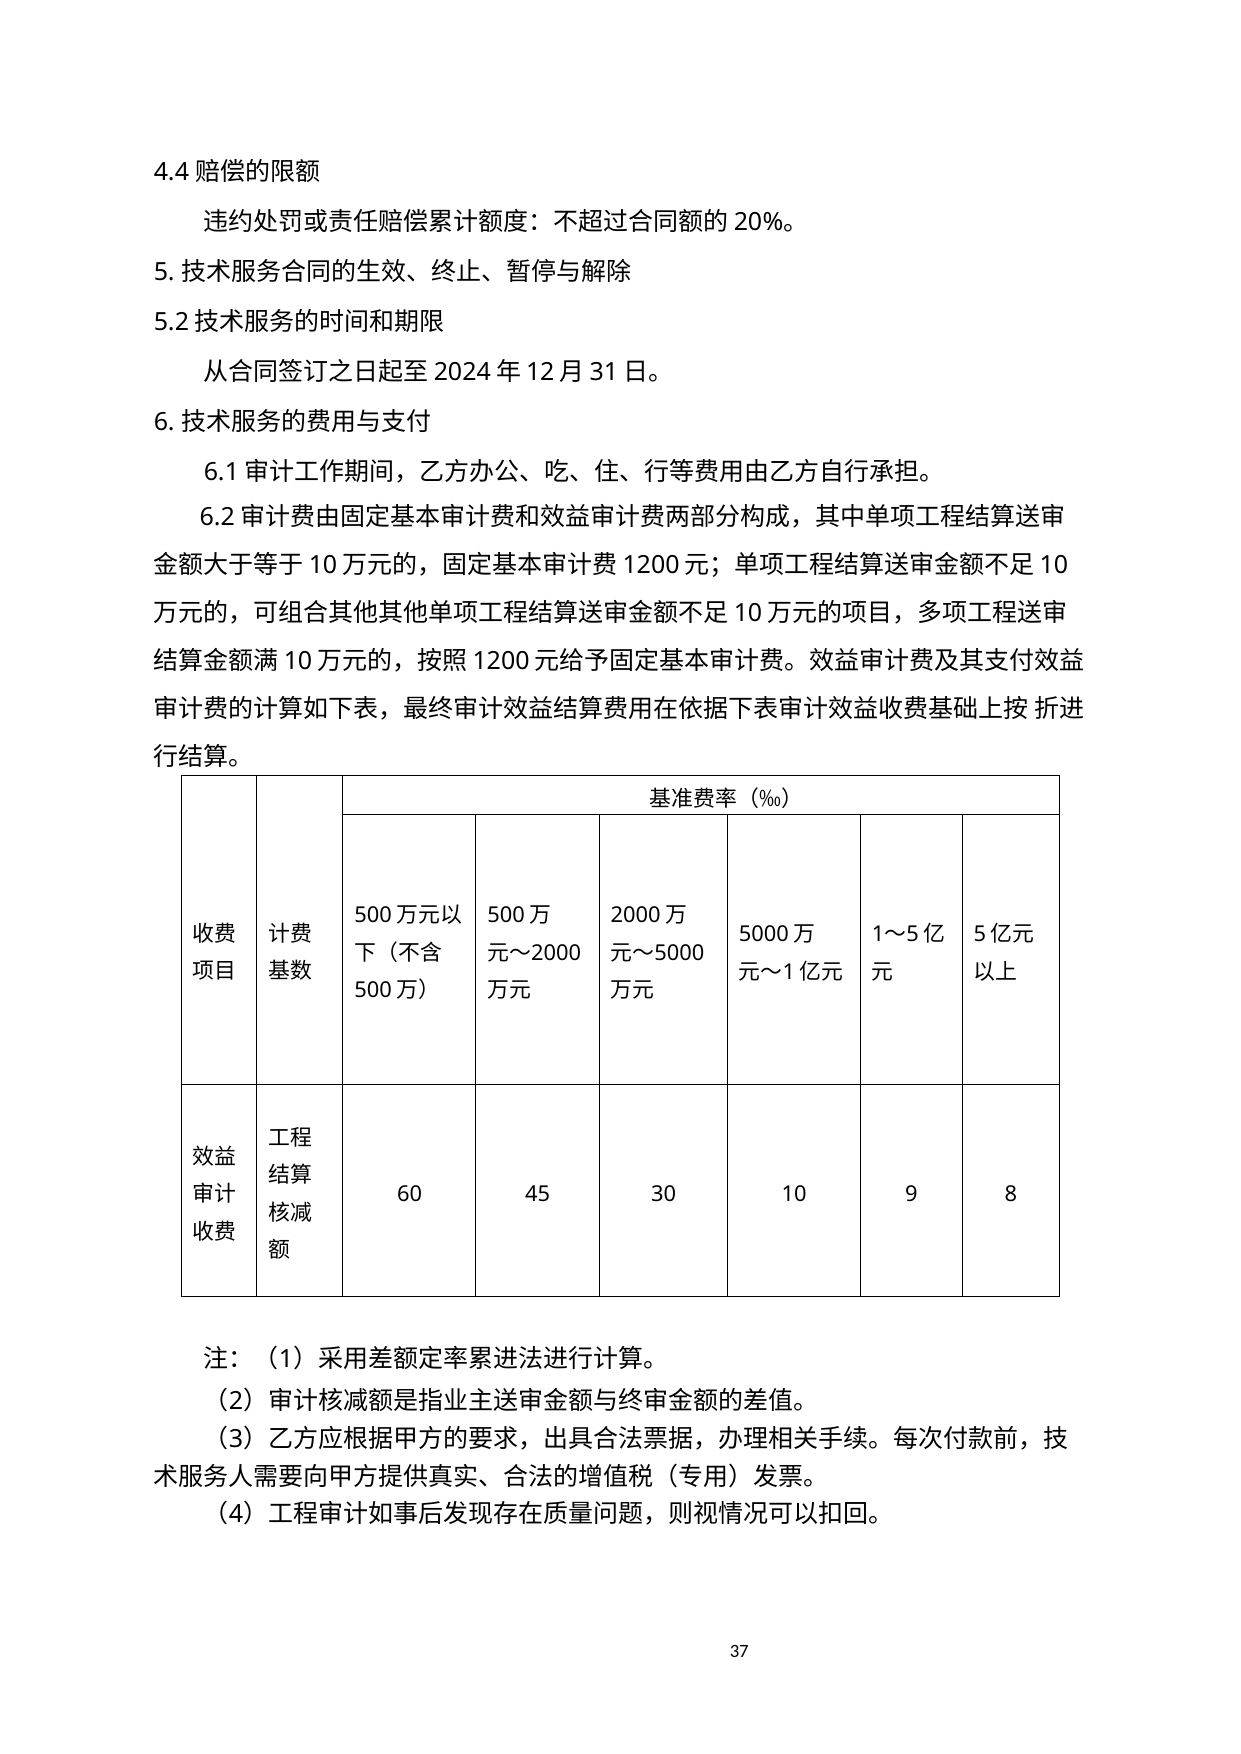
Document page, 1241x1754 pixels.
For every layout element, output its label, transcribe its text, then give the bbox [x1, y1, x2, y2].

subtitle 5. 技术服务合同的生效、终止、暂停与解除 [153, 250, 1087, 287]
table_cell 45 [476, 1085, 599, 1296]
table_header 收费项目 [182, 776, 256, 1084]
text （3）乙方应根据甲方的要求，出具合法票据，办理相关手续。每次付款前，技术服务人需要向甲方提供真实、合法的增值税（专用）发票。 [153, 1418, 1087, 1493]
table_cell 5亿元以上 [963, 815, 1059, 1084]
table_cell 工程结算核减额 [257, 1085, 342, 1296]
text 6.1审计工作期间，乙方办公、吃、住、行等费用由乙方自行承担。 [153, 450, 1087, 487]
text 6.2审计费由固定基本审计费和效益审计费两部分构成，其中单项工程结算送审金额大于等于10万元的，固定基本审计费1200元；单项工程结算送审金额不足10万元的，可组合其他其他单项工程结算送审金额不足10万元的项目，多项工程送审结算金额满10万元的，按照1200元给予固定基本审计费。效益审计费及其支付效益审计费的计算如下表，最终审计效益结算费用在依据下表审计效益收费基础上按 折进行结算。 [153, 487, 1087, 775]
text 注：（1）采用差额定率累进法进行计算。 [153, 1334, 1087, 1376]
subtitle 4.4 赔偿的限额 [153, 150, 1087, 187]
table_cell 30 [600, 1085, 727, 1296]
table_header 计费基数 [257, 776, 342, 1084]
table_cell 500万元～2000万元 [476, 815, 599, 1084]
table_cell 效益审计收费 [182, 1085, 256, 1296]
subtitle 5.2技术服务的时间和期限 [153, 300, 1087, 337]
text （2）审计核减额是指业主送审金额与终审金额的差值。 [153, 1376, 1087, 1418]
table_cell 1～5亿元 [861, 815, 962, 1084]
table_cell 5000万元～1亿元 [728, 815, 860, 1084]
table_cell 8 [963, 1085, 1059, 1296]
table_cell 500万元以下（不含500万） [343, 815, 475, 1084]
table_cell 2000万元～5000万元 [600, 815, 727, 1084]
subtitle 违约处罚或责任赔偿累计额度：不超过合同额的20%。 [153, 200, 1087, 237]
table_cell 10 [728, 1085, 860, 1296]
subtitle 6. 技术服务的费用与支付 [153, 400, 1087, 437]
text （4）工程审计如事后发现存在质量问题，则视情况可以扣回。 [153, 1493, 1087, 1530]
table_cell 60 [343, 1085, 475, 1296]
subtitle 从合同签订之日起至2024年12月31日。 [153, 350, 1087, 387]
table_header 基准费率（‰） [343, 776, 1059, 813]
table_cell 9 [861, 1085, 962, 1296]
